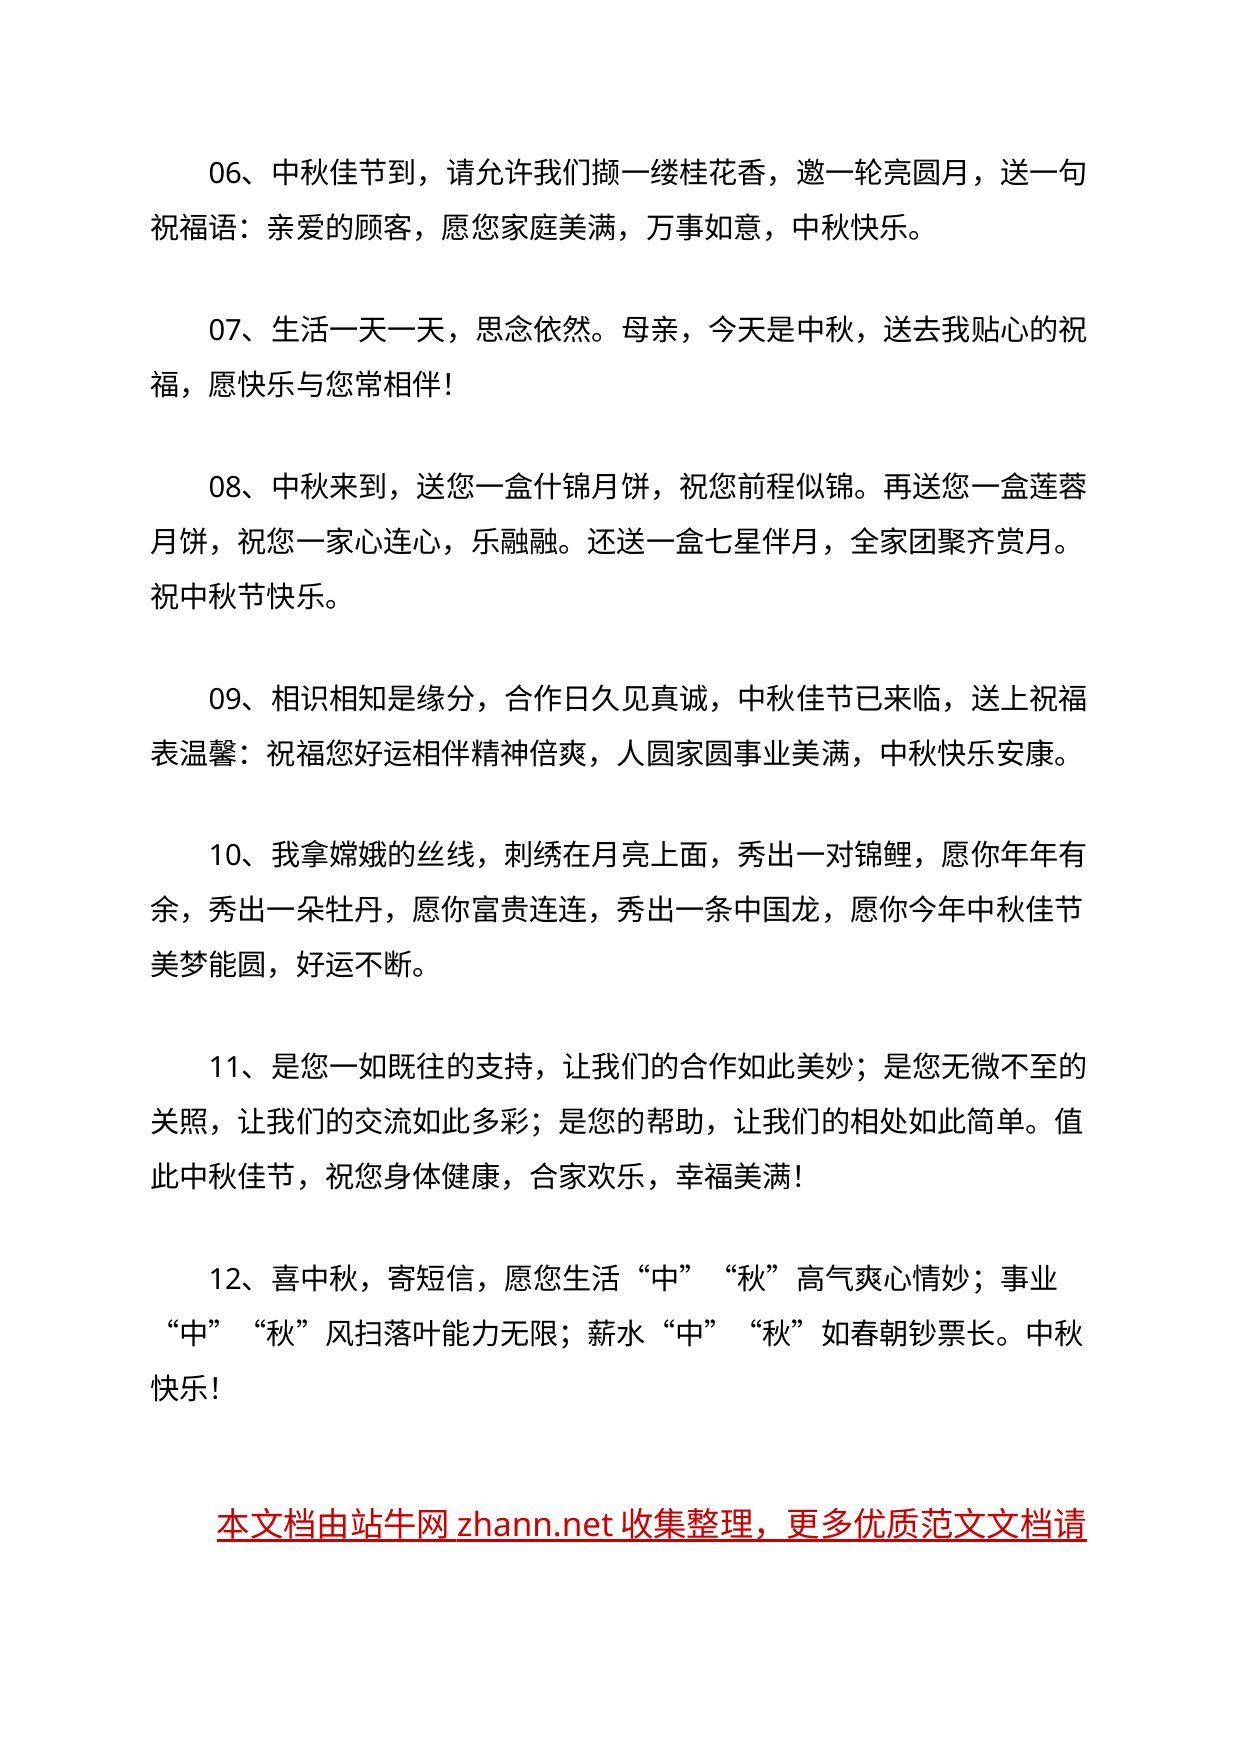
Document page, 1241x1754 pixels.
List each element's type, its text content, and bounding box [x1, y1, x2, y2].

text 11、是您一如既往的支持，让我们的合作如此美妙；是您无微不至的关照，让我们的交流如此多彩；是您的帮助，让我们的相处如此简单。值此中秋佳节，祝您身体健康，合家欢乐，幸福美满！ [150, 1044, 1090, 1196]
text 06、中秋佳节到，请允许我们撷一缕桂花香，邀一轮亮圆月，送一句祝福语：亲爱的顾客，愿您家庭美满，万事如意，中秋快乐。 [150, 150, 1090, 247]
text 12、喜中秋，寄短信，愿您生活“中”“秋”高气爽心情妙；事业“中”“秋”风扫落叶能力无限；薪水“中”“秋”如春朝钞票长。中秋快乐！ [150, 1255, 1090, 1407]
text 07、生活一天一天，思念依然。母亲，今天是中秋，送去我贴心的祝福，愿快乐与您常相伴！ [150, 307, 1090, 404]
text 10、我拿嫦娥的丝线，刺绣在月亮上面，秀出一对锦鲤，愿你年年有余，秀出一朵牡丹，愿你富贵连连，秀出一条中国龙，愿你今年中秋佳节美梦能圆，好运不断。 [150, 832, 1090, 984]
text 08、中秋来到，送您一盒什锦月饼，祝您前程似锦。再送您一盒莲蓉月饼，祝您一家心连心，乐融融。还送一盒七星伴月，全家团聚齐赏月。祝中秋节快乐。 [150, 463, 1090, 616]
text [150, 1498, 1090, 1547]
text 09、相识相知是缘分，合作日久见真诚，中秋佳节已来临，送上祝福表温馨：祝福您好运相伴精神倍爽，人圆家圆事业美满，中秋快乐安康。 [150, 675, 1090, 772]
